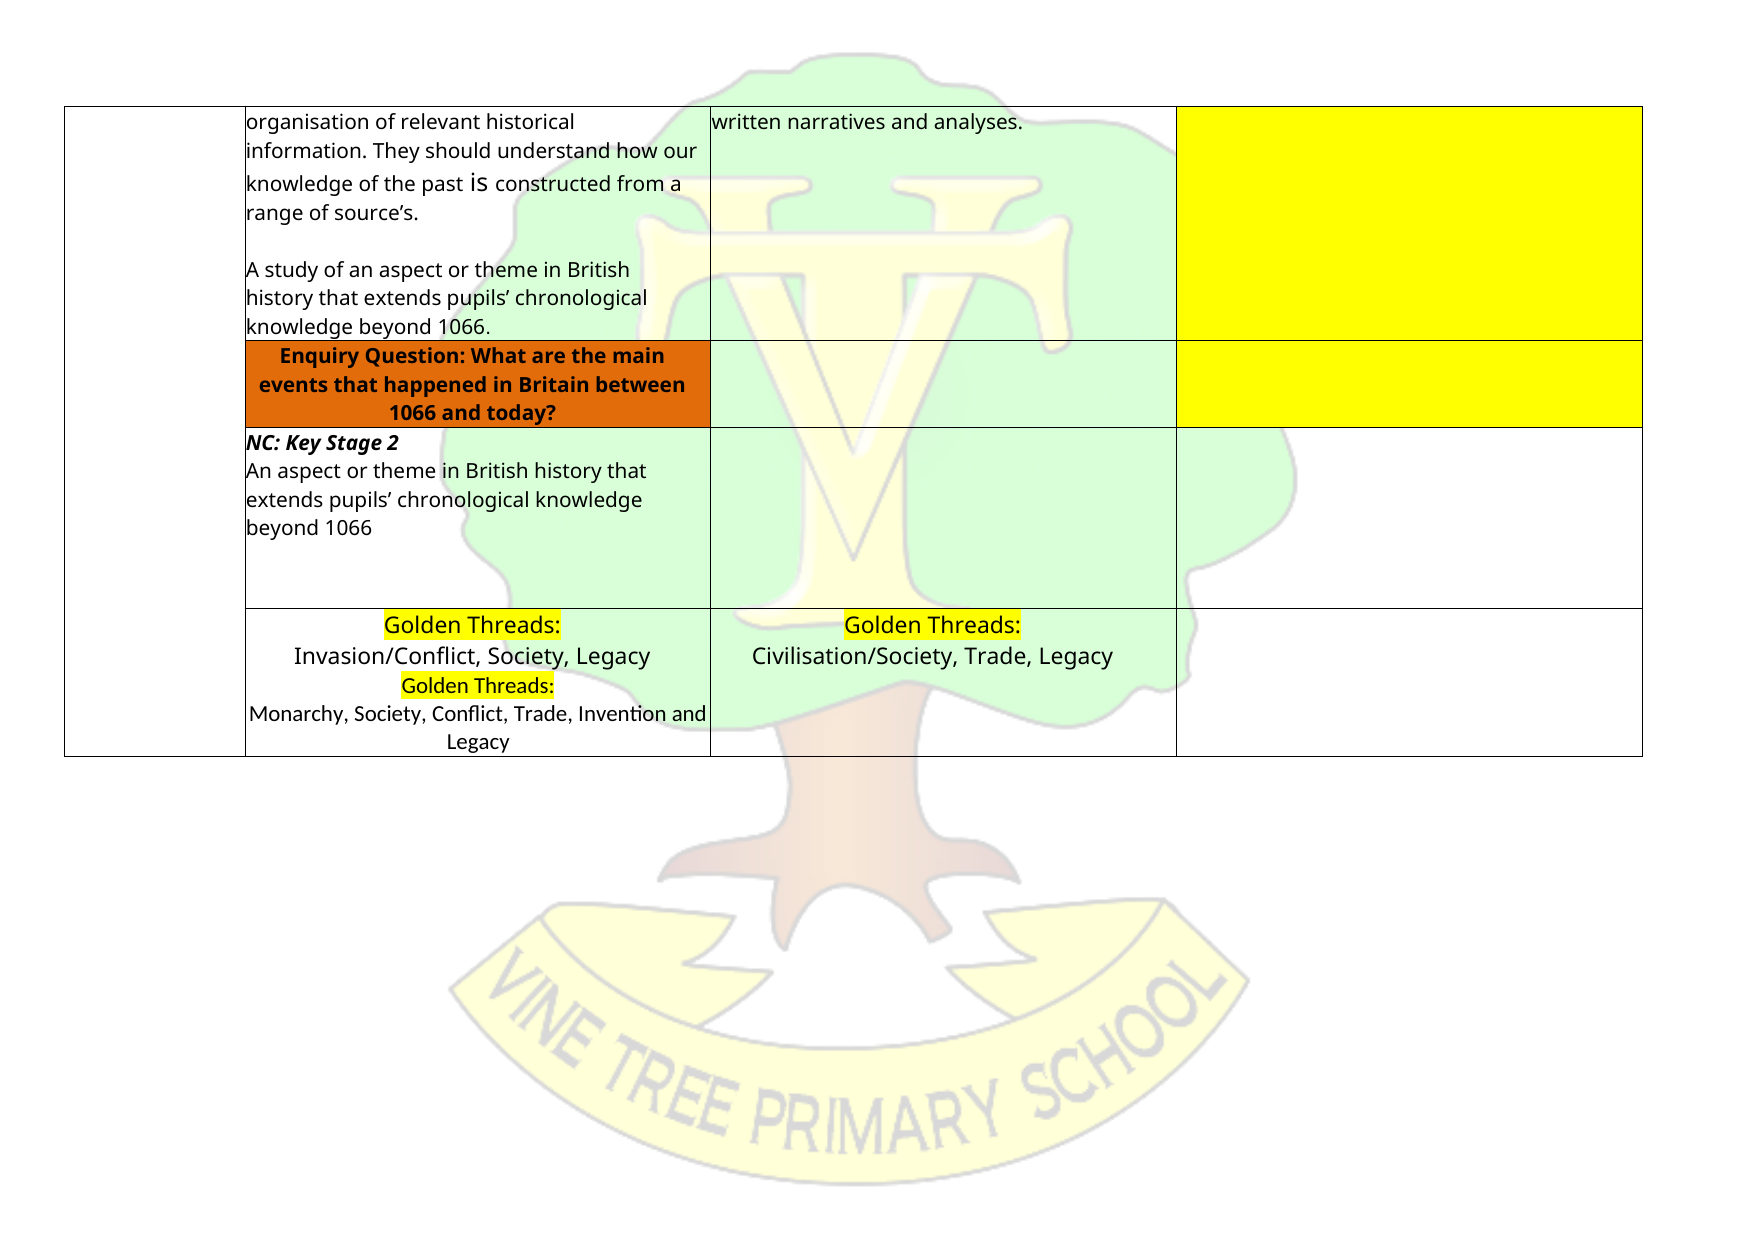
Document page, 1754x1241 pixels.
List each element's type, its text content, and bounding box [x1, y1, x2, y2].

table_cell [711, 341, 1176, 427]
table_cell [1177, 428, 1642, 608]
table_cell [1177, 107, 1642, 340]
table_cell NC: Key Stage 2 An aspect or theme in British history that extends pupils’ chronological knowledge beyond 1066 [246, 428, 710, 608]
table_cell Enquiry Question: What are the main events that happened in Britain between 1066 and today? [246, 341, 710, 427]
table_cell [246, 107, 710, 340]
table_cell [711, 428, 1176, 608]
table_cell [711, 107, 1176, 340]
table_cell Golden Threads: Invasion/Conflict, Society, Legacy Golden Threads: Monarchy, Society, Conflict, Trade, Invention and Legacy [246, 609, 710, 756]
table_cell [1177, 341, 1642, 427]
table_cell [1177, 609, 1642, 756]
table_cell Golden Threads: Civilisation/Society, Trade, Legacy [711, 609, 1176, 756]
